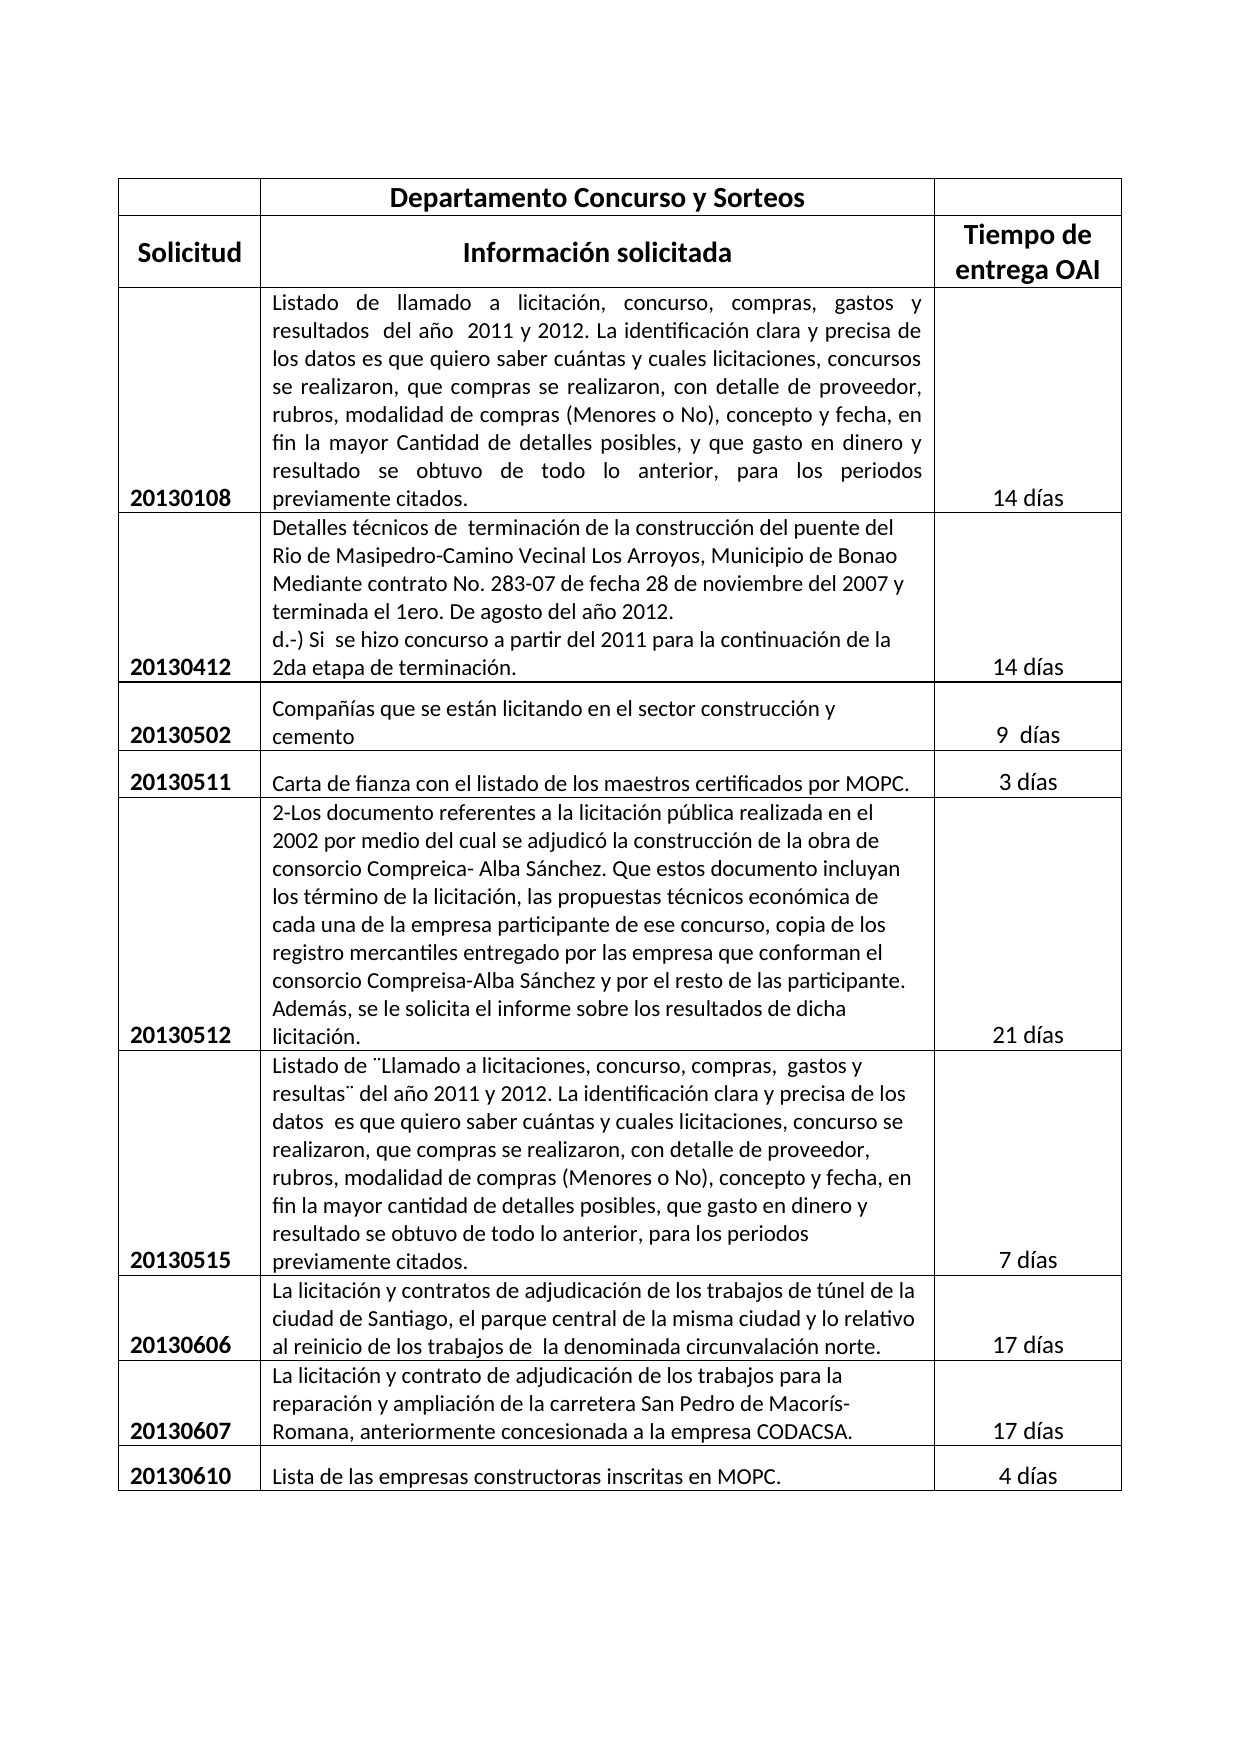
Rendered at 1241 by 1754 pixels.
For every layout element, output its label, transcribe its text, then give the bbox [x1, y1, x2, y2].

table_cell 7 días [935, 1051, 1121, 1275]
table_cell Carta de fianza con el listado de los maestros certificados por MOPC. [261, 751, 934, 797]
table_header [119, 179, 260, 215]
table_cell Listado de ¨Llamado a licitaciones, concurso, compras, gastos y resultas¨ del año 2011 y 2012. La identificación clara y precisa de los datos es que quiero saber cuántas y cuales licitaciones, concurso se realizaron, que compras se realizaron, con detalle de proveedor, rubros, modalidad de compras (Menores o No), concepto y fecha, en fin la mayor cantidad de detalles posibles, que gasto en dinero y resultado se obtuvo de todo lo anterior, para los periodos previamente citados. [261, 1051, 934, 1275]
table_cell Listado de llamado a licitación, concurso, compras, gastos y resultados del año 2011 y 2012. La identificación clara y precisa de los datos es que quiero saber cuántas y cuales licitaciones, concursos se realizaron, que compras se realizaron, con detalle de proveedor, rubros, modalidad de compras (Menores o No), concepto y fecha, en fin la mayor Cantidad de detalles posibles, y que gasto en dinero y resultado se obtuvo de todo lo anterior, para los periodos previamente citados. [261, 288, 934, 512]
table_cell 20130108 [119, 288, 260, 512]
table_cell 17 días [935, 1276, 1121, 1360]
table_cell 20130515 [119, 1051, 260, 1275]
table_cell 4 días [935, 1446, 1121, 1490]
table_cell Información solicitada [261, 216, 934, 287]
table_cell 20130606 [119, 1276, 260, 1360]
table_header [935, 179, 1121, 215]
table_cell 20130607 [119, 1361, 260, 1445]
table_cell 2-Los documento referentes a la licitación pública realizada en el 2002 por medio del cual se adjudicó la construcción de la obra de consorcio Compreica- Alba Sánchez. Que estos documento incluyan los término de la licitación, las propuestas técnicos económica de cada una de la empresa participante de ese concurso, copia de los registro mercantiles entregado por las empresa que conforman el consorcio Compreisa-Alba Sánchez y por el resto de las participante. Además, se le solicita el informe sobre los resultados de dicha licitación. [261, 798, 934, 1050]
table_cell 3 días [935, 751, 1121, 797]
table_cell Lista de las empresas constructoras inscritas en MOPC. [261, 1446, 934, 1490]
table_cell 20130512 [119, 798, 260, 1050]
table_cell 20130511 [119, 751, 260, 797]
table_header Departamento Concurso y Sorteos [261, 179, 934, 215]
table_cell 20130502 [119, 683, 260, 750]
table_cell 14 días [935, 513, 1121, 681]
table_cell Tiempo de entrega OAI [935, 216, 1121, 287]
table_cell Detalles técnicos de terminación de la construcción del puente del Rio de Masipedro-Camino Vecinal Los Arroyos, Municipio de Bonao Mediante contrato No. 283-07 de fecha 28 de noviembre del 2007 y terminada el 1ero. De agosto del año 2012. d.-) Si se hizo concurso a partir del 2011 para la continuación de la 2da etapa de terminación. [261, 513, 934, 681]
table_cell 20130610 [119, 1446, 260, 1490]
table_cell 17 días [935, 1361, 1121, 1445]
table_cell Compañías que se están licitando en el sector construcción y cemento [261, 683, 934, 750]
table_cell Solicitud [119, 216, 260, 287]
table_cell 20130412 [119, 513, 260, 681]
table_cell 21 días [935, 798, 1121, 1050]
table_cell La licitación y contrato de adjudicación de los trabajos para la reparación y ampliación de la carretera San Pedro de Macorís-Romana, anteriormente concesionada a la empresa CODACSA. [261, 1361, 934, 1445]
table_cell 9 días [935, 683, 1121, 750]
table_cell 14 días [935, 288, 1121, 512]
table_cell La licitación y contratos de adjudicación de los trabajos de túnel de la ciudad de Santiago, el parque central de la misma ciudad y lo relativo al reinicio de los trabajos de la denominada circunvalación norte. [261, 1276, 934, 1360]
